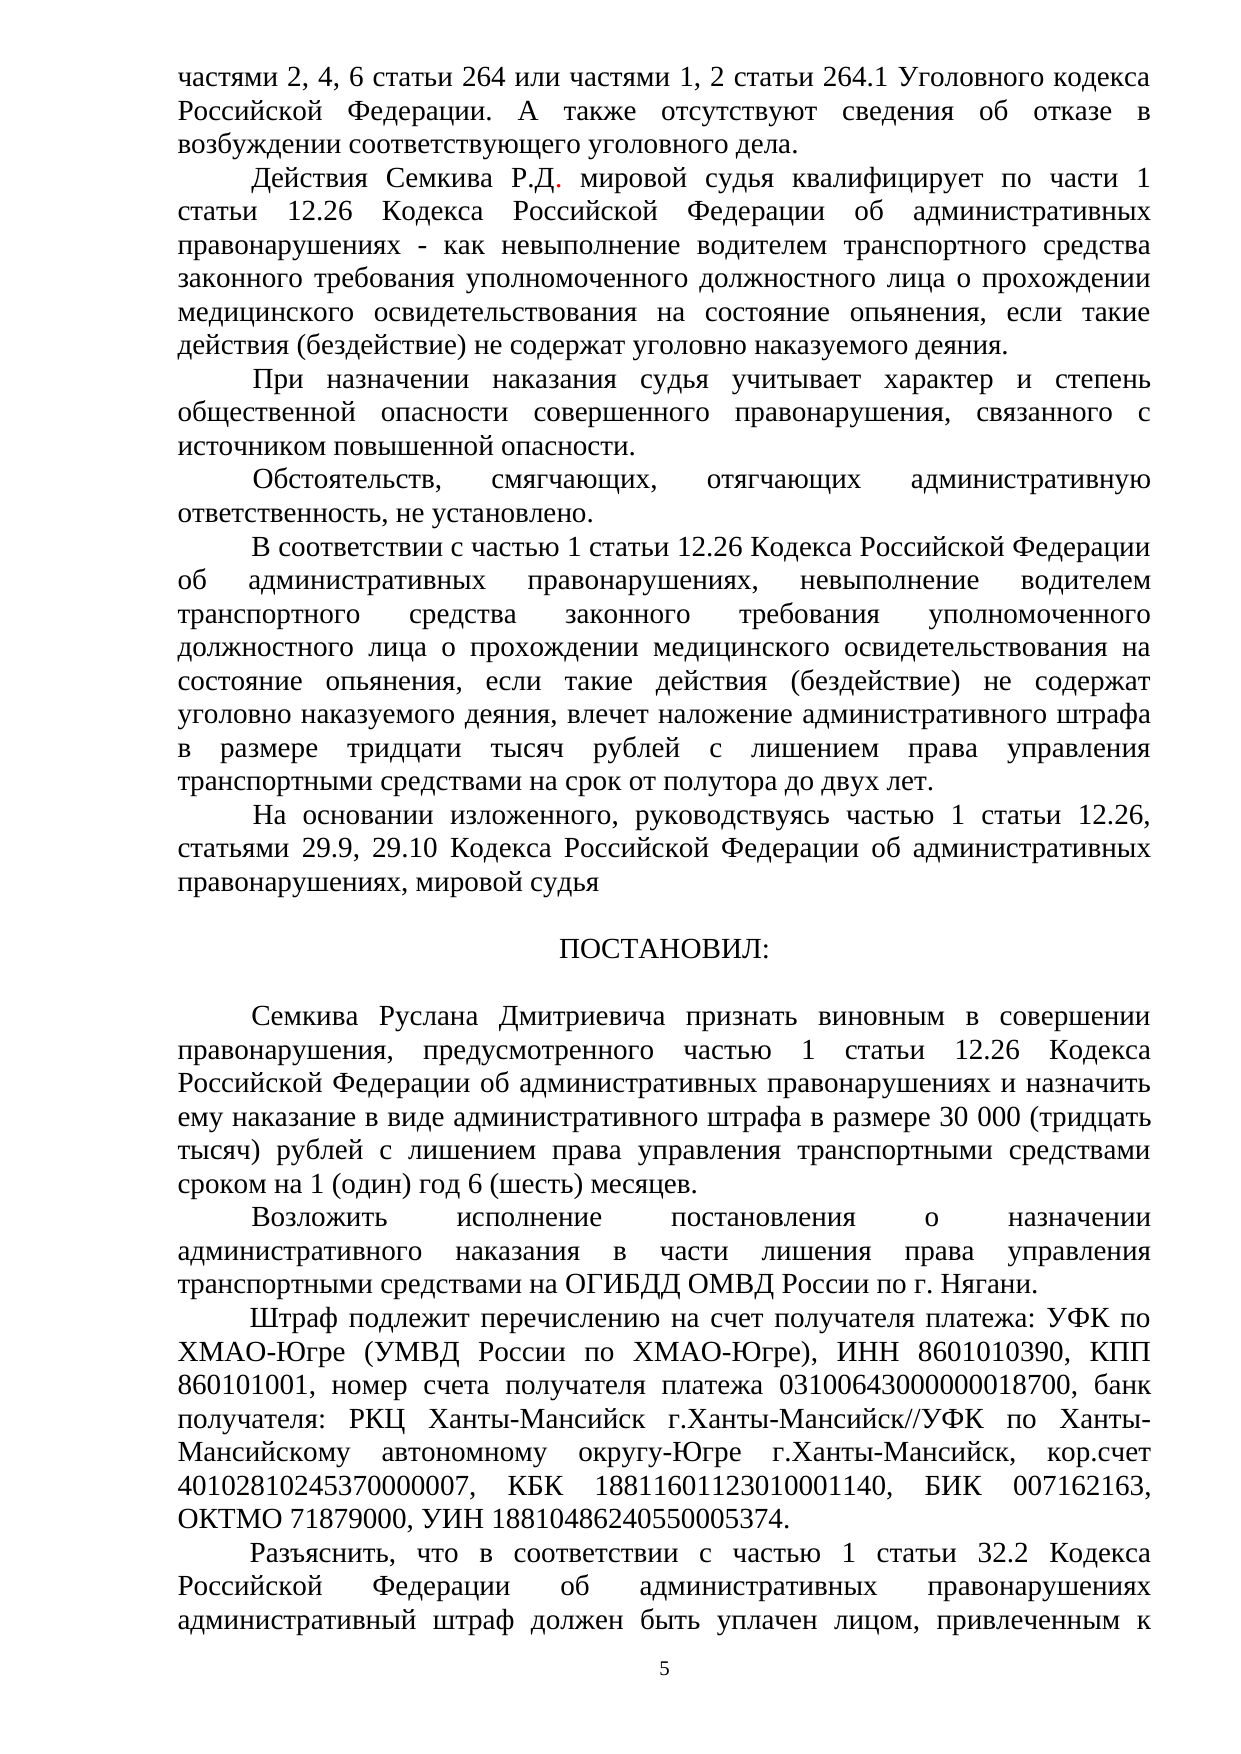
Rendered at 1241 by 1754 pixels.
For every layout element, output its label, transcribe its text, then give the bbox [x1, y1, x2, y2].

text Действия Семкива Р.Д. мировой судья квалифицирует по части 1 статьи 12.26 Кодекса Российской Федерации об административных правонарушениях - как невыполнение водителем транспортного средства законного требования уполномоченного должностного лица о прохождении медицинского освидетельствования на состояние опьянения, если такие действия (бездействие) не содержат уголовно наказуемого деяния. [177, 160, 1152, 361]
text Штраф подлежит перечислению на счет получателя платежа: УФК по ХМАО-Югре (УМВД России по ХМАО-Югре), ИНН 8601010390, КПП 860101001, номер счета получателя платежа 03100643000000018700, банк получателя: РКЦ Ханты-Мансийск г.Ханты-Мансийск//УФК по Ханты-Мансийскому автономному округу-Югре г.Ханты-Мансийск, кор.счет 40102810245370000007, КБК 18811601123010001140, БИК 007162163, ОКТМО 71879000, УИН 18810486240550005374. [177, 1300, 1152, 1535]
text В соответствии с частью 1 статьи 12.26 Кодекса Российской Федерации об административных правонарушениях, невыполнение водителем транспортного средства законного требования уполномоченного должностного лица о прохождении медицинского освидетельствования на состояние опьянения, если такие действия (бездействие) не содержат уголовно наказуемого деяния, влечет наложение административного штрафа в размере тридцати тысяч рублей с лишением права управления транспортными средствами на срок от полутора до двух лет. [177, 529, 1152, 797]
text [177, 59, 1152, 160]
text Обстоятельств, смягчающих, отягчающих административную ответственность, не установлено. [177, 462, 1152, 529]
text При назначении наказания судья учитывает характер и степень общественной опасности совершенного правонарушения, связанного с источником повышенной опасности. [177, 361, 1152, 462]
text Семкива Руслана Дмитриевича признать виновным в совершении правонарушения, предусмотренного частью 1 статьи 12.26 Кодекса Российской Федерации об административных правонарушениях и назначить ему наказание в виде административного штрафа в размере 30 000 (тридцать тысяч) рублей с лишением права управления транспортными средствами сроком на 1 (один) год 6 (шесть) месяцев. [177, 998, 1152, 1199]
text ПОСТАНОВИЛ: [177, 931, 1152, 965]
text Возложить исполнение постановления о назначении административного наказания в части лишения права управления транспортными средствами на ОГИБДД ОМВД России по г. Нягани. [177, 1199, 1152, 1300]
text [177, 1535, 1152, 1636]
text На основании изложенного, руководствуясь частью 1 статьи 12.26, статьями 29.9, 29.10 Кодекса Российской Федерации об административных правонарушениях, мировой судья [177, 797, 1152, 898]
